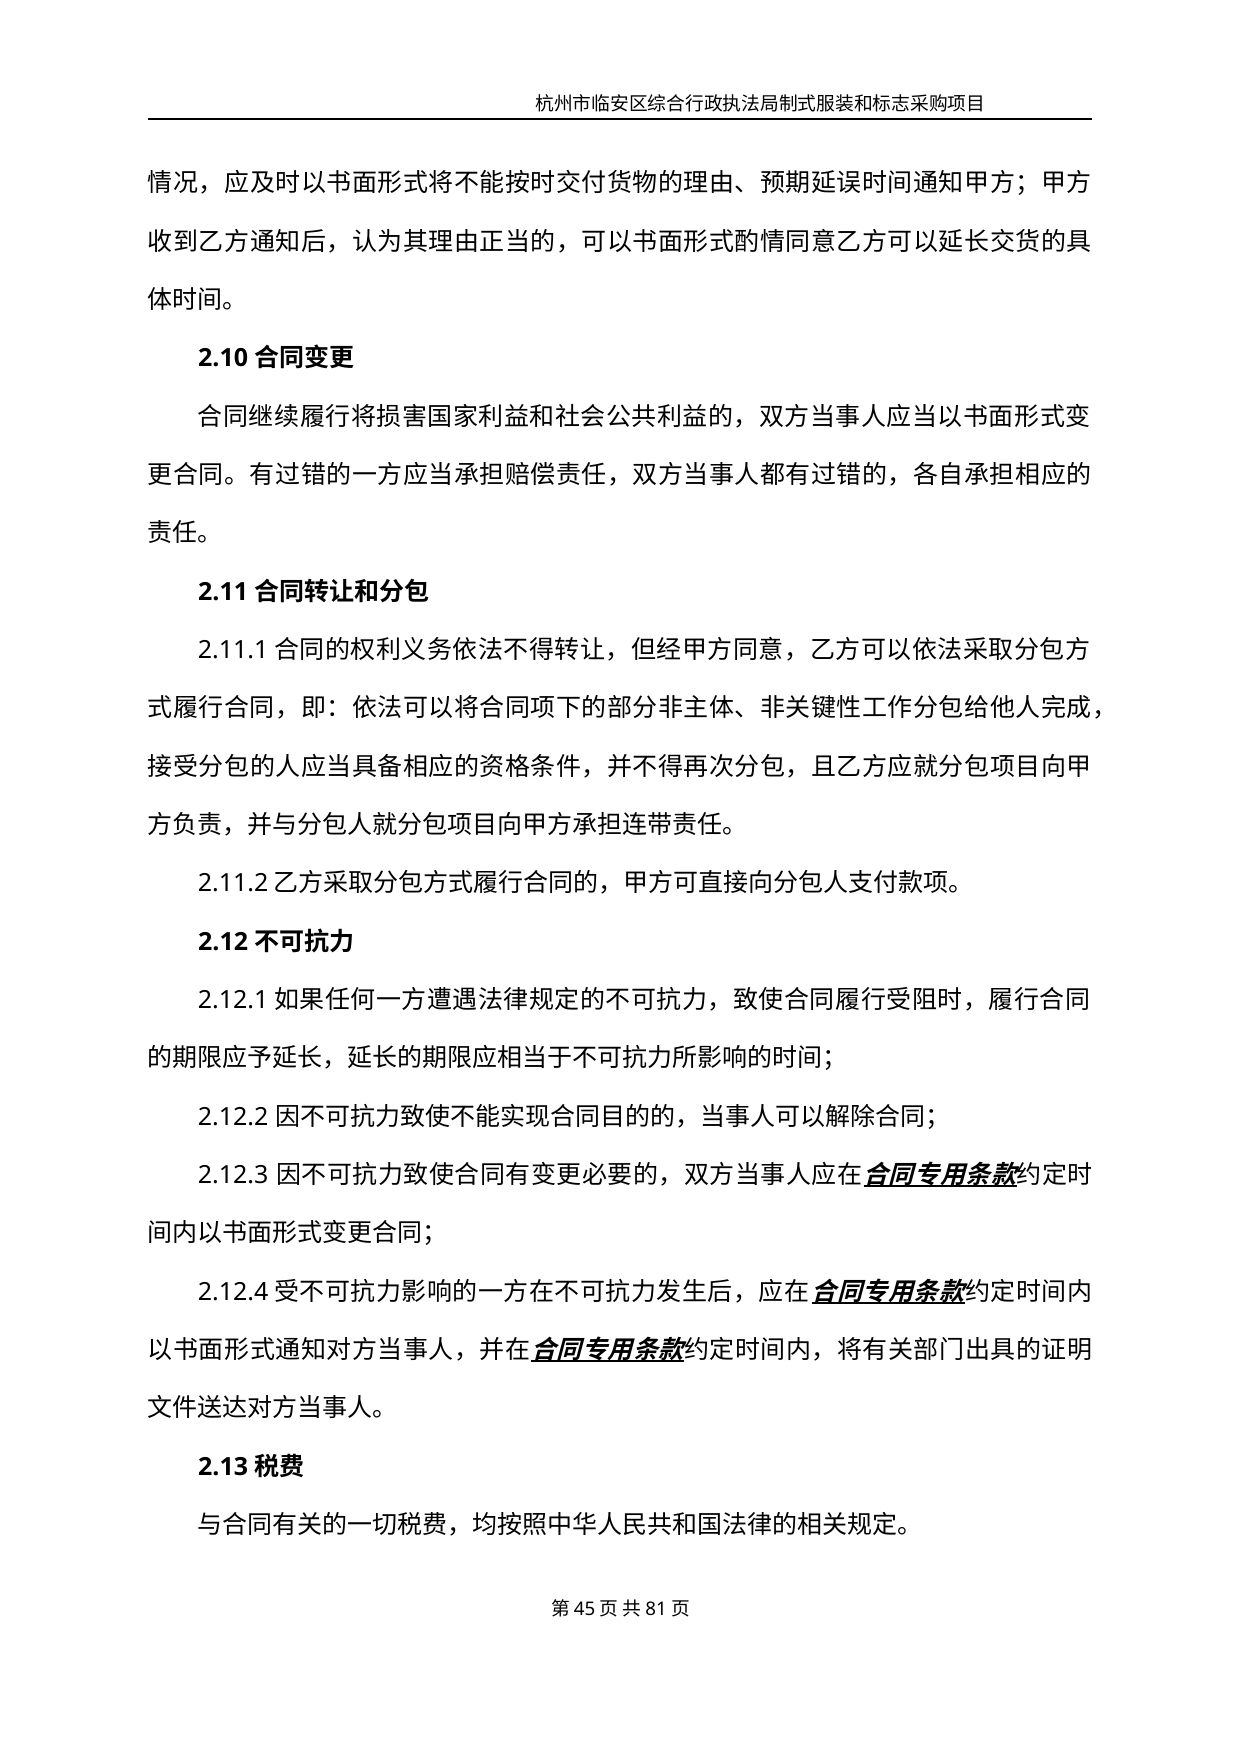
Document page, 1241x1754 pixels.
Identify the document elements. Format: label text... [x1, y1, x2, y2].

text 2.12.1如果任何一方遭遇法律规定的不可抗力，致使合同履行受阻时，履行合同的期限应予延长，延长的期限应相当于不可抗力所影响的时间； [148, 962, 1092, 1078]
text 2.12.3 因不可抗力致使合同有变更必要的，双方当事人应在合同专用条款约定时间内以书面形式变更合同； [148, 1137, 1092, 1253]
text 2.12.2 因不可抗力致使不能实现合同目的的，当事人可以解除合同； [148, 1078, 1092, 1137]
text 与合同有关的一切税费，均按照中华人民共和国法律的相关规定。 [148, 1487, 1092, 1545]
text 2.11 合同转让和分包 [148, 553, 1092, 612]
text 2.10 合同变更 [148, 320, 1092, 378]
text 2.11.2乙方采取分包方式履行合同的，甲方可直接向分包人支付款项。 [148, 845, 1092, 903]
text 2.13 税费 [148, 1428, 1092, 1487]
text 2.12 不可抗力 [148, 903, 1092, 962]
text 2.11.1合同的权利义务依法不得转让，但经甲方同意，乙方可以依法采取分包方式履行合同，即：依法可以将合同项下的部分非主体、非关键性工作分包给他人完成，接受分包的人应当具备相应的资格条件，并不得再次分包，且乙方应就分包项目向甲方负责，并与分包人就分包项目向甲方承担连带责任。 [148, 612, 1092, 845]
text 合同继续履行将损害国家利益和社会公共利益的，双方当事人应当以书面形式变更合同。有过错的一方应当承担赔偿责任，双方当事人都有过错的，各自承担相应的责任。 [148, 378, 1092, 553]
text 2.12.4受不可抗力影响的一方在不可抗力发生后，应在合同专用条款约定时间内以书面形式通知对方当事人，并在合同专用条款约定时间内，将有关部门出具的证明文件送达对方当事人。 [148, 1253, 1092, 1428]
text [148, 145, 1092, 320]
